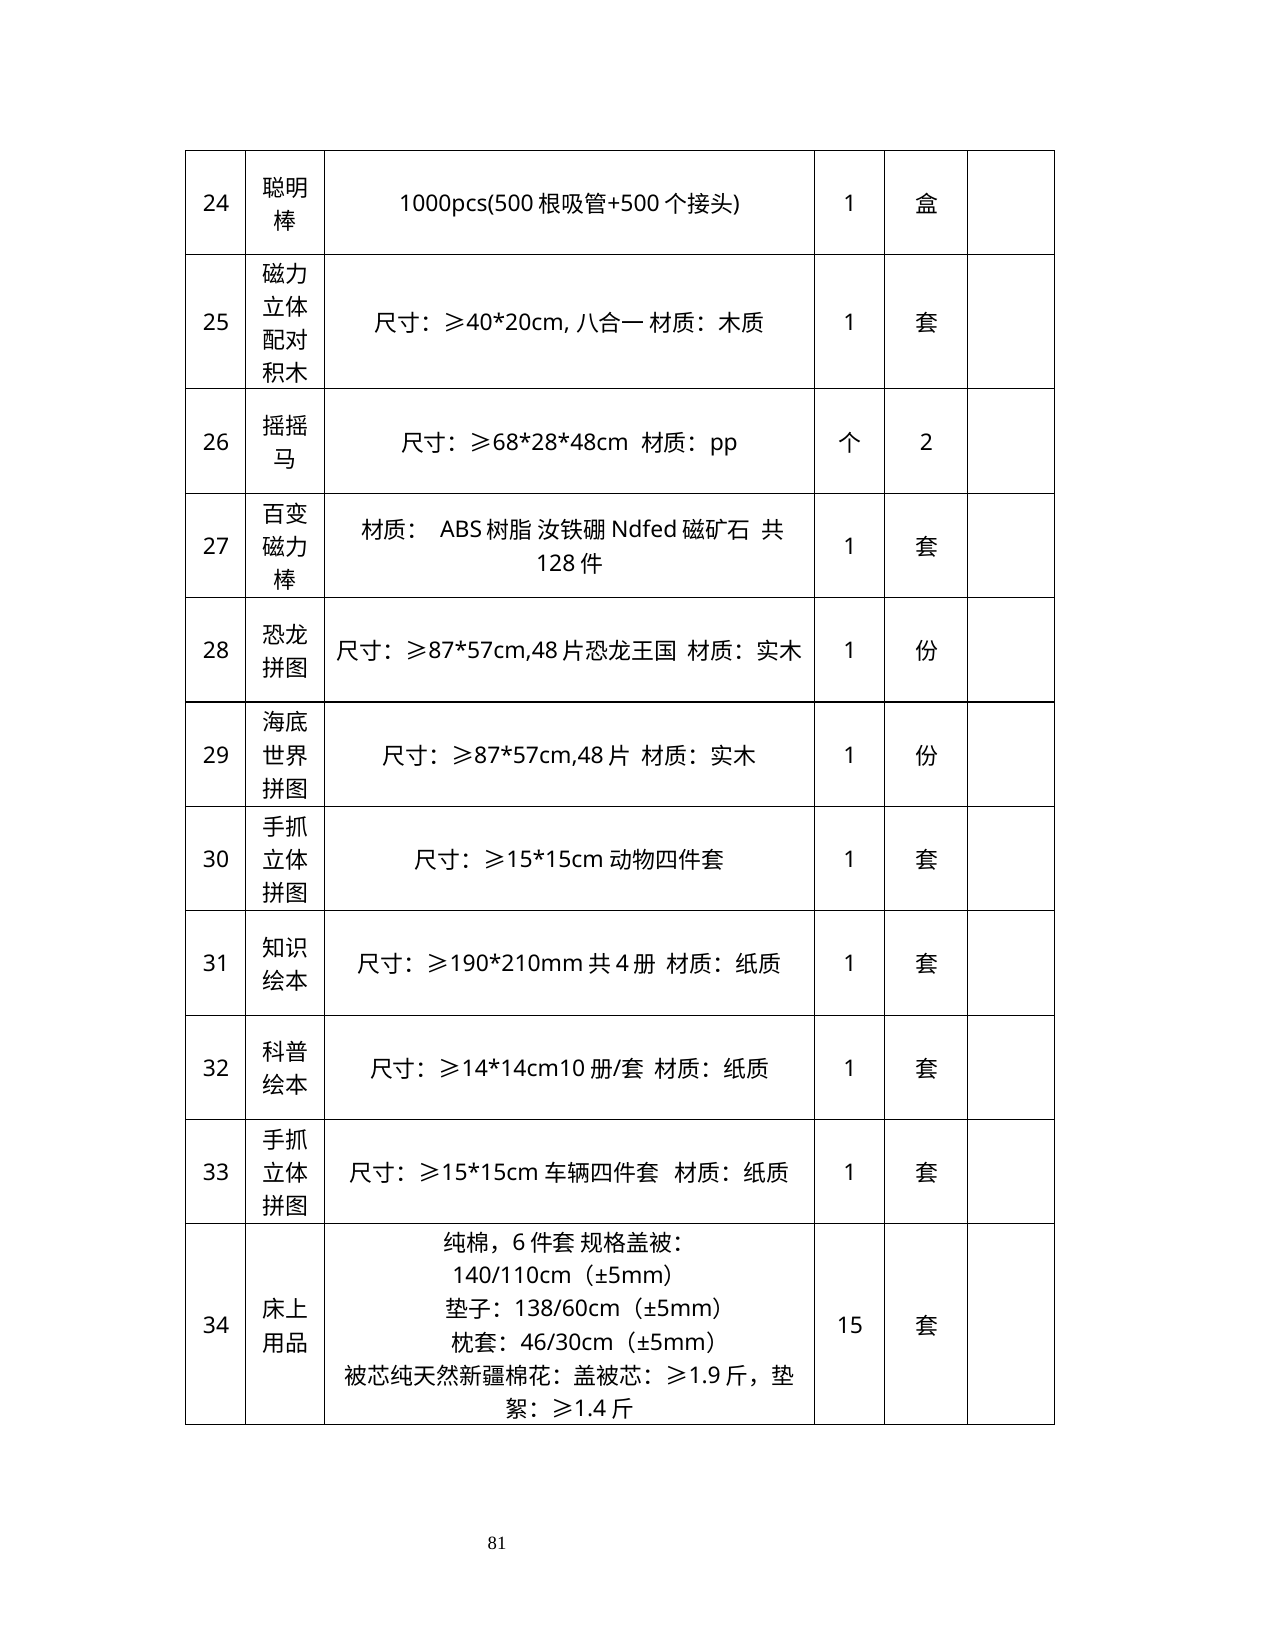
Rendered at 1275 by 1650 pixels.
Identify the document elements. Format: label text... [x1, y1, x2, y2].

table_cell 份 [885, 598, 967, 701]
table_cell 27 [186, 494, 245, 597]
table_cell 32 [186, 1016, 245, 1119]
table_cell [968, 807, 1054, 910]
table_cell 尺寸：≥40*20cm, 八合一 材质：木质 [325, 255, 814, 388]
table_cell [968, 598, 1054, 701]
table_cell 尺寸：≥68*28*48cm 材质：pp [325, 389, 814, 493]
table_cell 尺寸：≥87*57cm,48片 材质：实木 [325, 703, 814, 806]
table_cell 29 [186, 703, 245, 806]
table_cell 1 [815, 151, 884, 254]
table_cell 聪明棒 [246, 151, 324, 254]
table_cell [968, 389, 1054, 493]
table_cell 份 [885, 703, 967, 806]
table_cell 1 [815, 255, 884, 388]
table_cell 知识绘本 [246, 911, 324, 1014]
table_cell 尺寸：≥15*15cm 车辆四件套 材质：纸质 [325, 1120, 814, 1223]
table_cell 科普绘本 [246, 1016, 324, 1119]
table_cell 套 [885, 911, 967, 1014]
table_cell 个 [815, 389, 884, 493]
table_cell 34 [186, 1224, 245, 1424]
table_cell 套 [885, 494, 967, 597]
table_cell [968, 1016, 1054, 1119]
table_cell 手抓立体拼图 [246, 807, 324, 910]
table_cell 1 [815, 598, 884, 701]
table_cell 套 [885, 807, 967, 910]
table_cell [968, 911, 1054, 1014]
table_cell [968, 703, 1054, 806]
table_cell 2 [885, 389, 967, 493]
table_cell 1 [815, 1120, 884, 1223]
table_cell 套 [885, 1224, 967, 1424]
table_cell 1 [815, 494, 884, 597]
table_cell 1 [815, 1016, 884, 1119]
table_cell [968, 255, 1054, 388]
table_cell 盒 [885, 151, 967, 254]
table_cell 海底世界拼图 [246, 703, 324, 806]
table_cell 24 [186, 151, 245, 254]
table_cell 1 [815, 911, 884, 1014]
table_cell 百变磁力棒 [246, 494, 324, 597]
table_cell 尺寸：≥14*14cm10册/套 材质：纸质 [325, 1016, 814, 1119]
table_cell [968, 1120, 1054, 1223]
table_cell 套 [885, 255, 967, 388]
table_cell 床上用品 [246, 1224, 324, 1424]
table_cell 套 [885, 1016, 967, 1119]
table_cell 尺寸：≥15*15cm 动物四件套 [325, 807, 814, 910]
table_cell 尺寸：≥190*210mm共4册 材质：纸质 [325, 911, 814, 1014]
table_cell 尺寸：≥87*57cm,48片恐龙王国 材质：实木 [325, 598, 814, 701]
table_cell [968, 151, 1054, 254]
table_cell 15 [815, 1224, 884, 1424]
table_cell 摇摇马 [246, 389, 324, 493]
table_cell 33 [186, 1120, 245, 1223]
table_cell 套 [885, 1120, 967, 1223]
table_cell 26 [186, 389, 245, 493]
table_cell 31 [186, 911, 245, 1014]
table_cell 1 [815, 703, 884, 806]
table_cell 纯棉，6件套 规格盖被：140/110cm（±5mm） 垫子：138/60cm（±5mm） 枕套：46/30cm（±5mm） 被芯纯天然新疆棉花：盖被芯：≥1.9斤，垫絮：≥1.4斤 [325, 1224, 814, 1424]
table_cell 1000pcs(500根吸管+500个接头) [325, 151, 814, 254]
table_cell 材质： ABS树脂 汝铁硼Ndfed磁矿石 共128件 [325, 494, 814, 597]
table_cell [968, 494, 1054, 597]
table_cell 磁力立体配对积木 [246, 255, 324, 388]
table_cell 手抓立体拼图 [246, 1120, 324, 1223]
table_cell 恐龙拼图 [246, 598, 324, 701]
table_cell 1 [815, 807, 884, 910]
table_cell [968, 1224, 1054, 1424]
table_cell 25 [186, 255, 245, 388]
table_cell 28 [186, 598, 245, 701]
table_cell 30 [186, 807, 245, 910]
